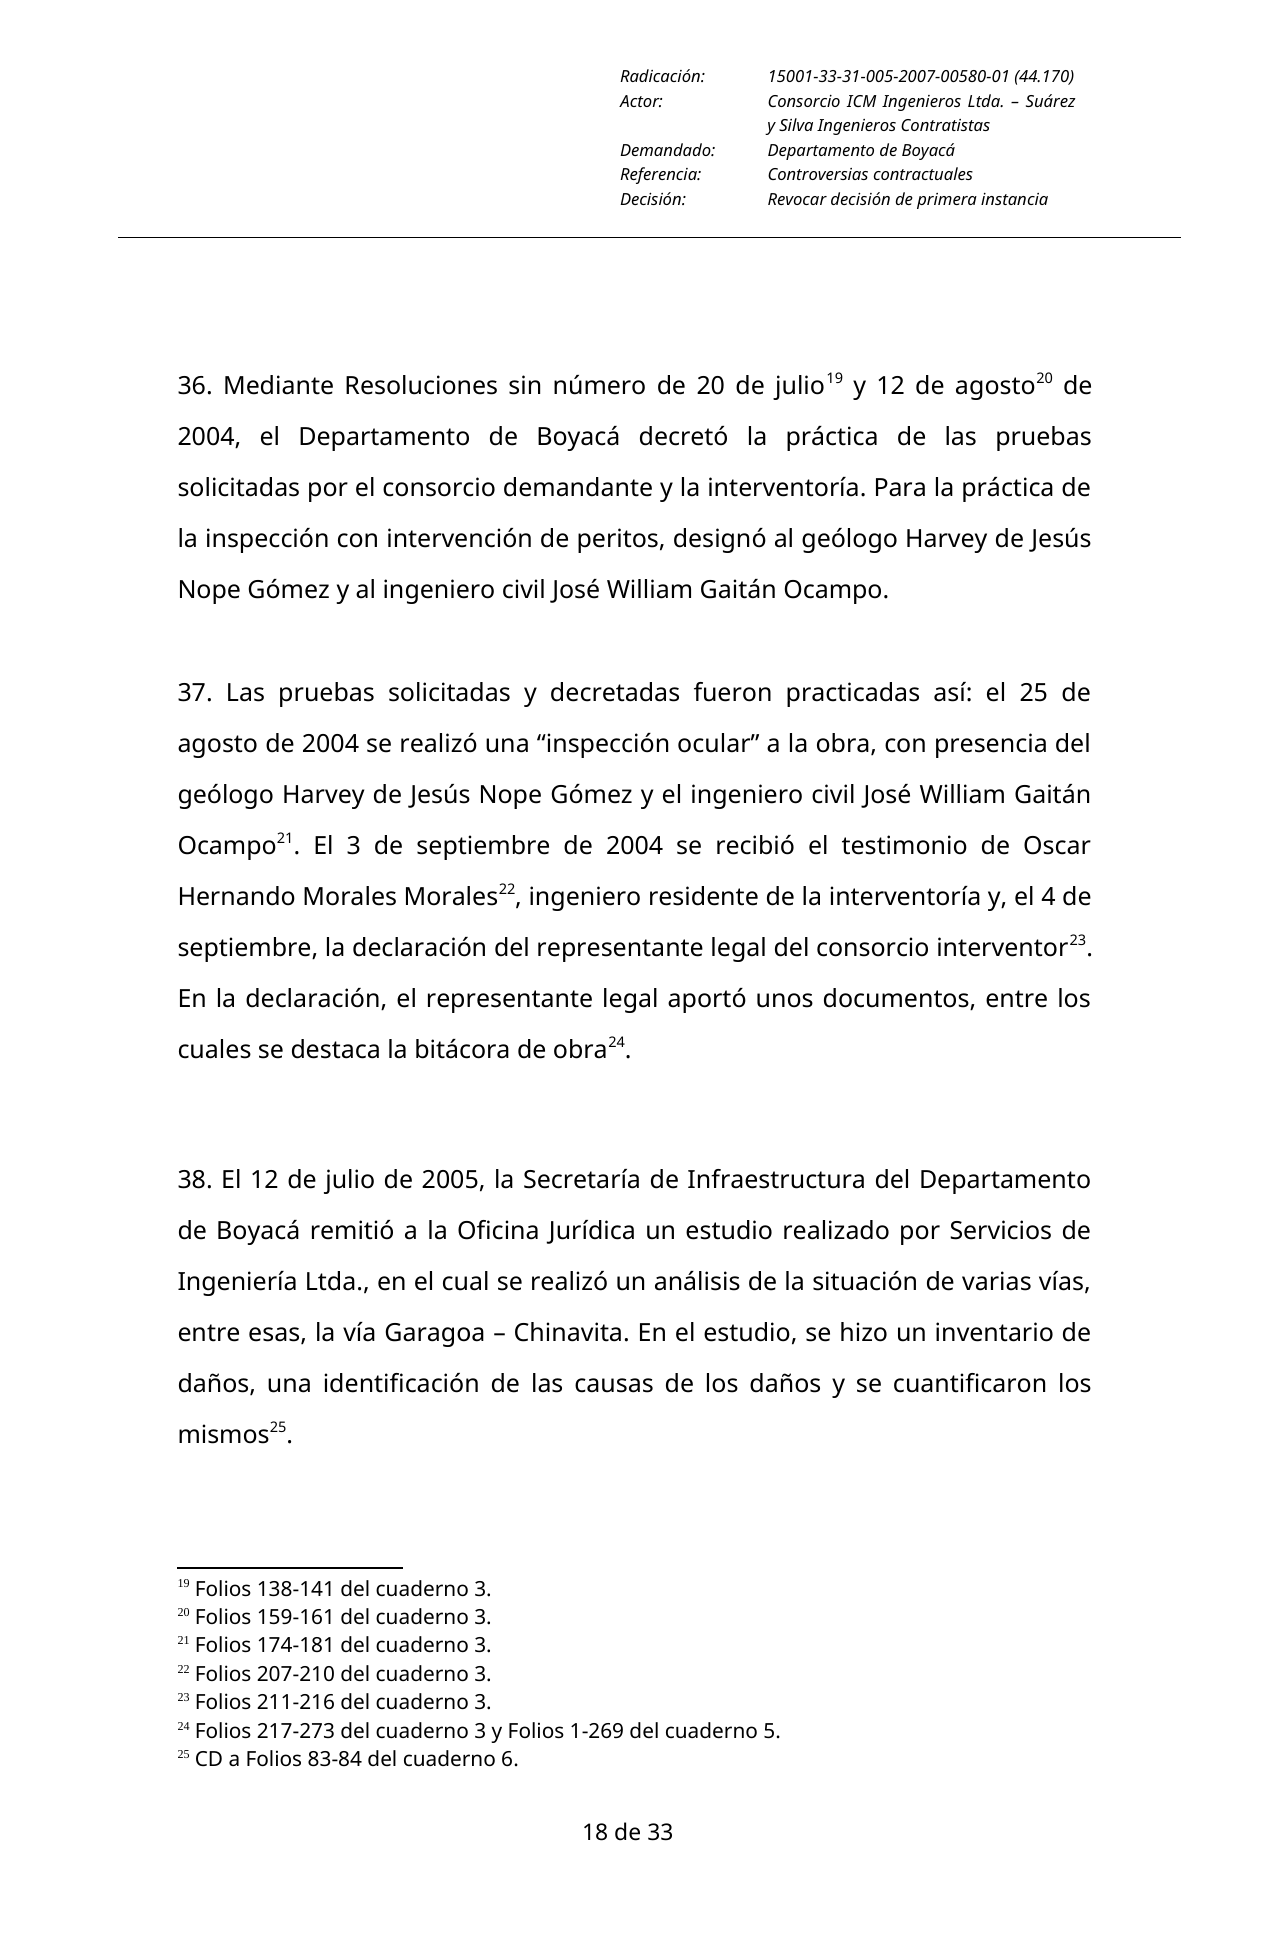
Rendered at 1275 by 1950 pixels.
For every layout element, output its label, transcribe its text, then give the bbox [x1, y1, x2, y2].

text 38. El 12 de julio de 2005, la Secretaría de Infraestructura del Departamento de Boyacá remitió a la Oficina Jurídica un estudio realizado por Servicios de Ingeniería Ltda., en el cual se realizó un análisis de la situación de varias vías, entre esas, la vía Garagoa – Chinavita. En el estudio, se hizo un inventario de daños, una identificación de las causas de los daños y se cuantificaron los mismos. [177, 1162, 1092, 1451]
text 37. Las pruebas solicitadas y decretadas fueron practicadas así: el 25 de agosto de 2004 se realizó una “inspección ocular” a la obra, con presencia del geólogo Harvey de Jesús Nope Gómez y el ingeniero civil José William Gaitán Ocampo. El 3 de septiembre de 2004 se recibió el testimonio de Oscar Hernando Morales Morales, ingeniero residente de la interventoría y, el 4 de septiembre, la declaración del representante legal del consorcio interventor. En la declaración, el representante legal aportó unos documentos, entre los cuales se destaca la bitácora de obra. [177, 674, 1092, 1066]
text 36. Mediante Resoluciones sin número de 20 de julio y 12 de agosto de 2004, el Departamento de Boyacá decretó la práctica de las pruebas solicitadas por el consorcio demandante y la interventoría. Para la práctica de la inspección con intervención de peritos, designó al geólogo Harvey de Jesús Nope Gómez y al ingeniero civil José William Gaitán Ocampo. [177, 368, 1092, 606]
